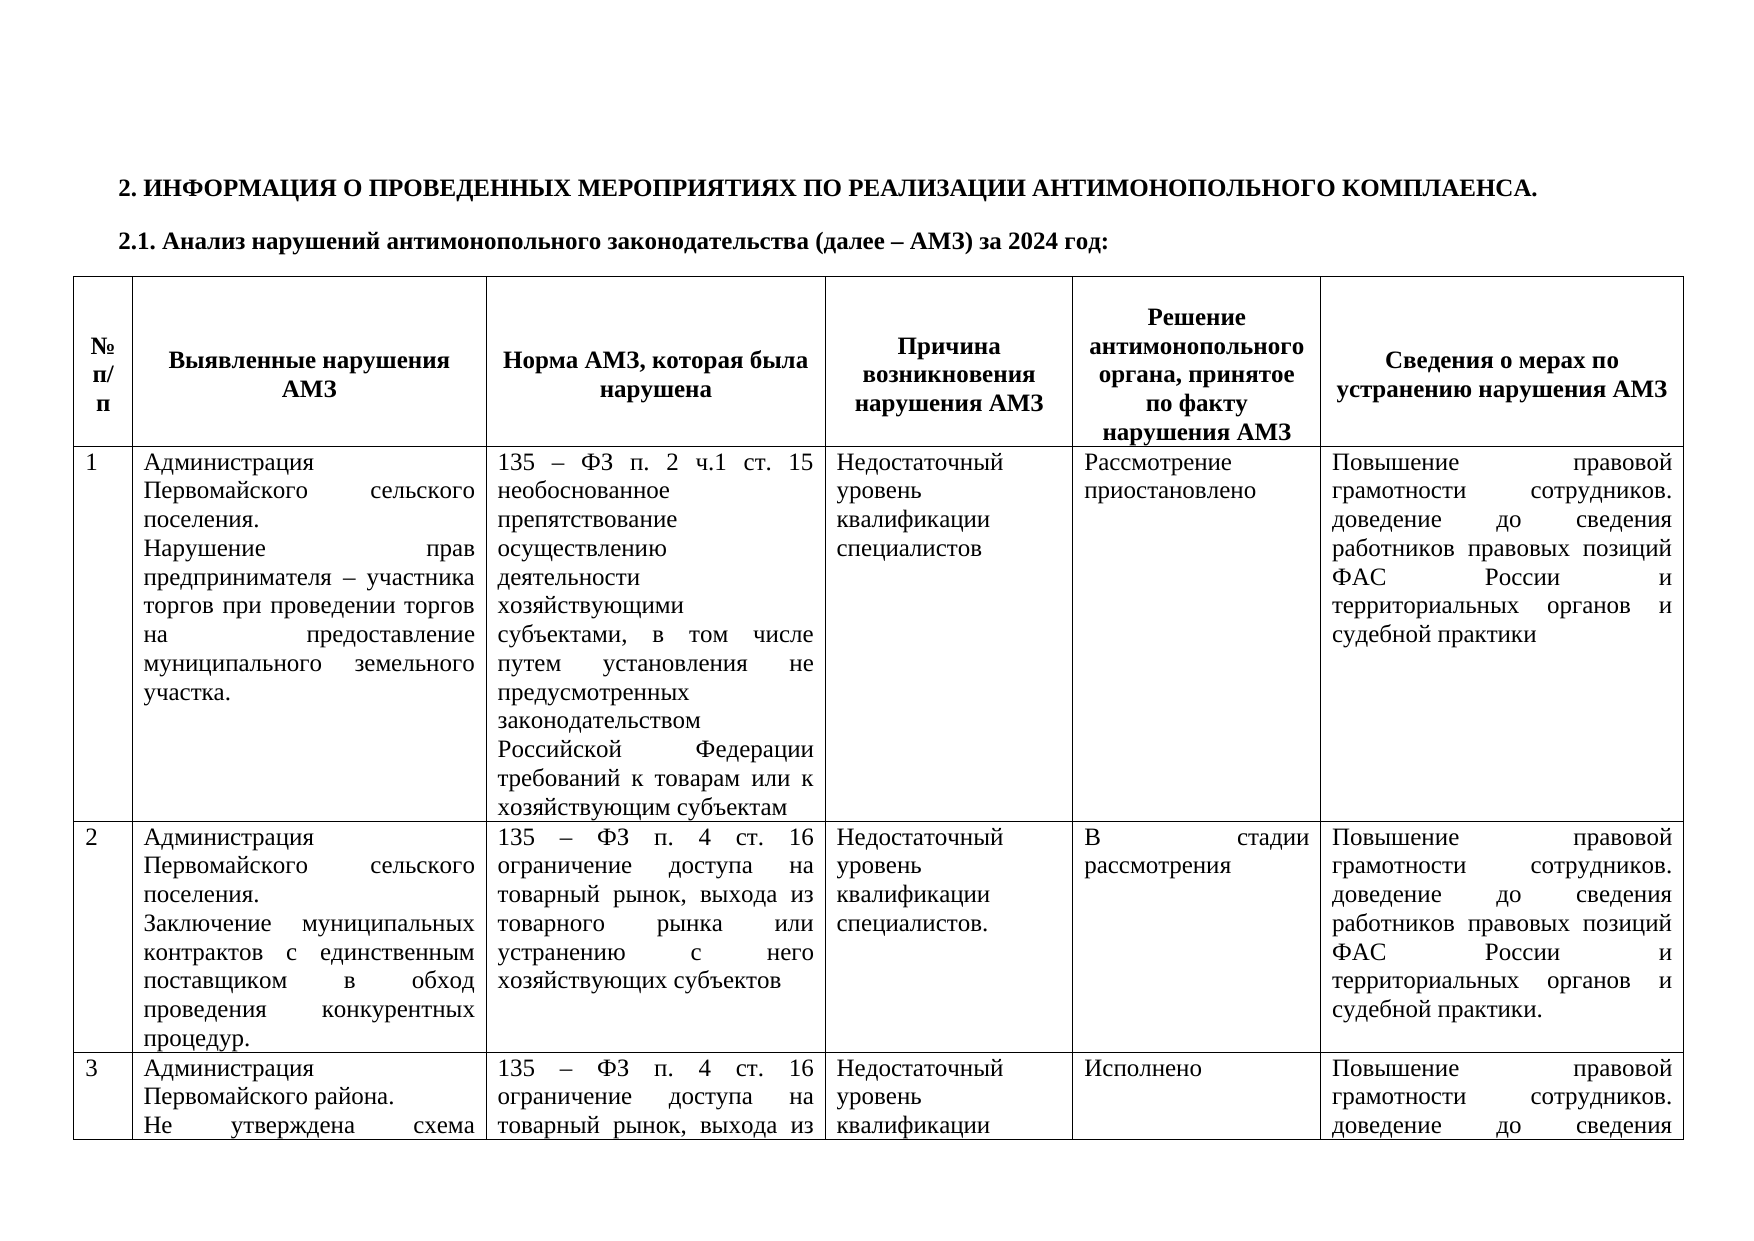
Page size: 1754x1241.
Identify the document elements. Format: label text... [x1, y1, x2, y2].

table_cell 3 [74, 1053, 132, 1139]
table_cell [1321, 1053, 1683, 1139]
table_cell 135 – ФЗ п. 4 ст. 16 ограничение доступа на товарный рынок, выхода из товарного рынка или устранению с него хозяйствующих субъектов [487, 822, 825, 1052]
table_cell 135 – ФЗ п. 2 ч.1 ст. 15 необоснованное препятствование осуществлению деятельности хозяйствующими субъектами, в том числе путем установления не предусмотренных законодательством Российской Федерации требований к товарам или к хозяйствующим субъектам [487, 447, 825, 821]
table_cell Исполнено [1073, 1053, 1320, 1139]
table_cell Недостаточный уровень квалификации специалистов [826, 447, 1072, 821]
text 2. ИНФОРМАЦИЯ О ПРОВЕДЕННЫХ МЕРОПРИЯТИЯХ ПО РЕАЛИЗАЦИИ АНТИМОНОПОЛЬНОГО КОМПЛАЕНСА. [44, 173, 1680, 201]
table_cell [826, 1053, 1072, 1139]
table_header Сведения о мерах по устранению нарушения АМЗ [1321, 277, 1683, 446]
table_header № п/п [74, 277, 132, 446]
text 2.1. Анализ нарушений антимонопольного законодательства (далее – АМЗ) за 2024 год: [44, 226, 1680, 255]
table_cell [133, 1053, 486, 1139]
table_cell Повышение правовой грамотности сотрудников. доведение до сведения работников правовых позиций ФАС России и территориальных органов и судебной практики. [1321, 822, 1683, 1052]
table_header Причина возникновения нарушения АМЗ [826, 277, 1072, 446]
table_cell Рассмотрение приостановлено [1073, 447, 1320, 821]
table_header Выявленные нарушения АМЗ [133, 277, 486, 446]
table_cell Недостаточный уровень квалификации специалистов. [826, 822, 1072, 1052]
table_cell В стадии рассмотрения [1073, 822, 1320, 1052]
table_cell 1 [74, 447, 132, 821]
table_cell Администрация Первомайского сельского поселения. Нарушение прав предпринимателя – участника торгов при проведении торгов на предоставление муниципального земельного участка. [133, 447, 486, 821]
table_cell Повышение правовой грамотности сотрудников. доведение до сведения работников правовых позиций ФАС России и территориальных органов и судебной практики [1321, 447, 1683, 821]
table_header Норма АМЗ, которая была нарушена [487, 277, 825, 446]
table_cell Администрация Первомайского сельского поселения. Заключение муниципальных контрактов с единственным поставщиком в обход проведения конкурентных процедур. [133, 822, 486, 1052]
table_header Решение антимонопольного органа, принятое по факту нарушения АМЗ [1073, 277, 1320, 446]
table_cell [487, 1053, 825, 1139]
table_cell 2 [74, 822, 132, 1052]
